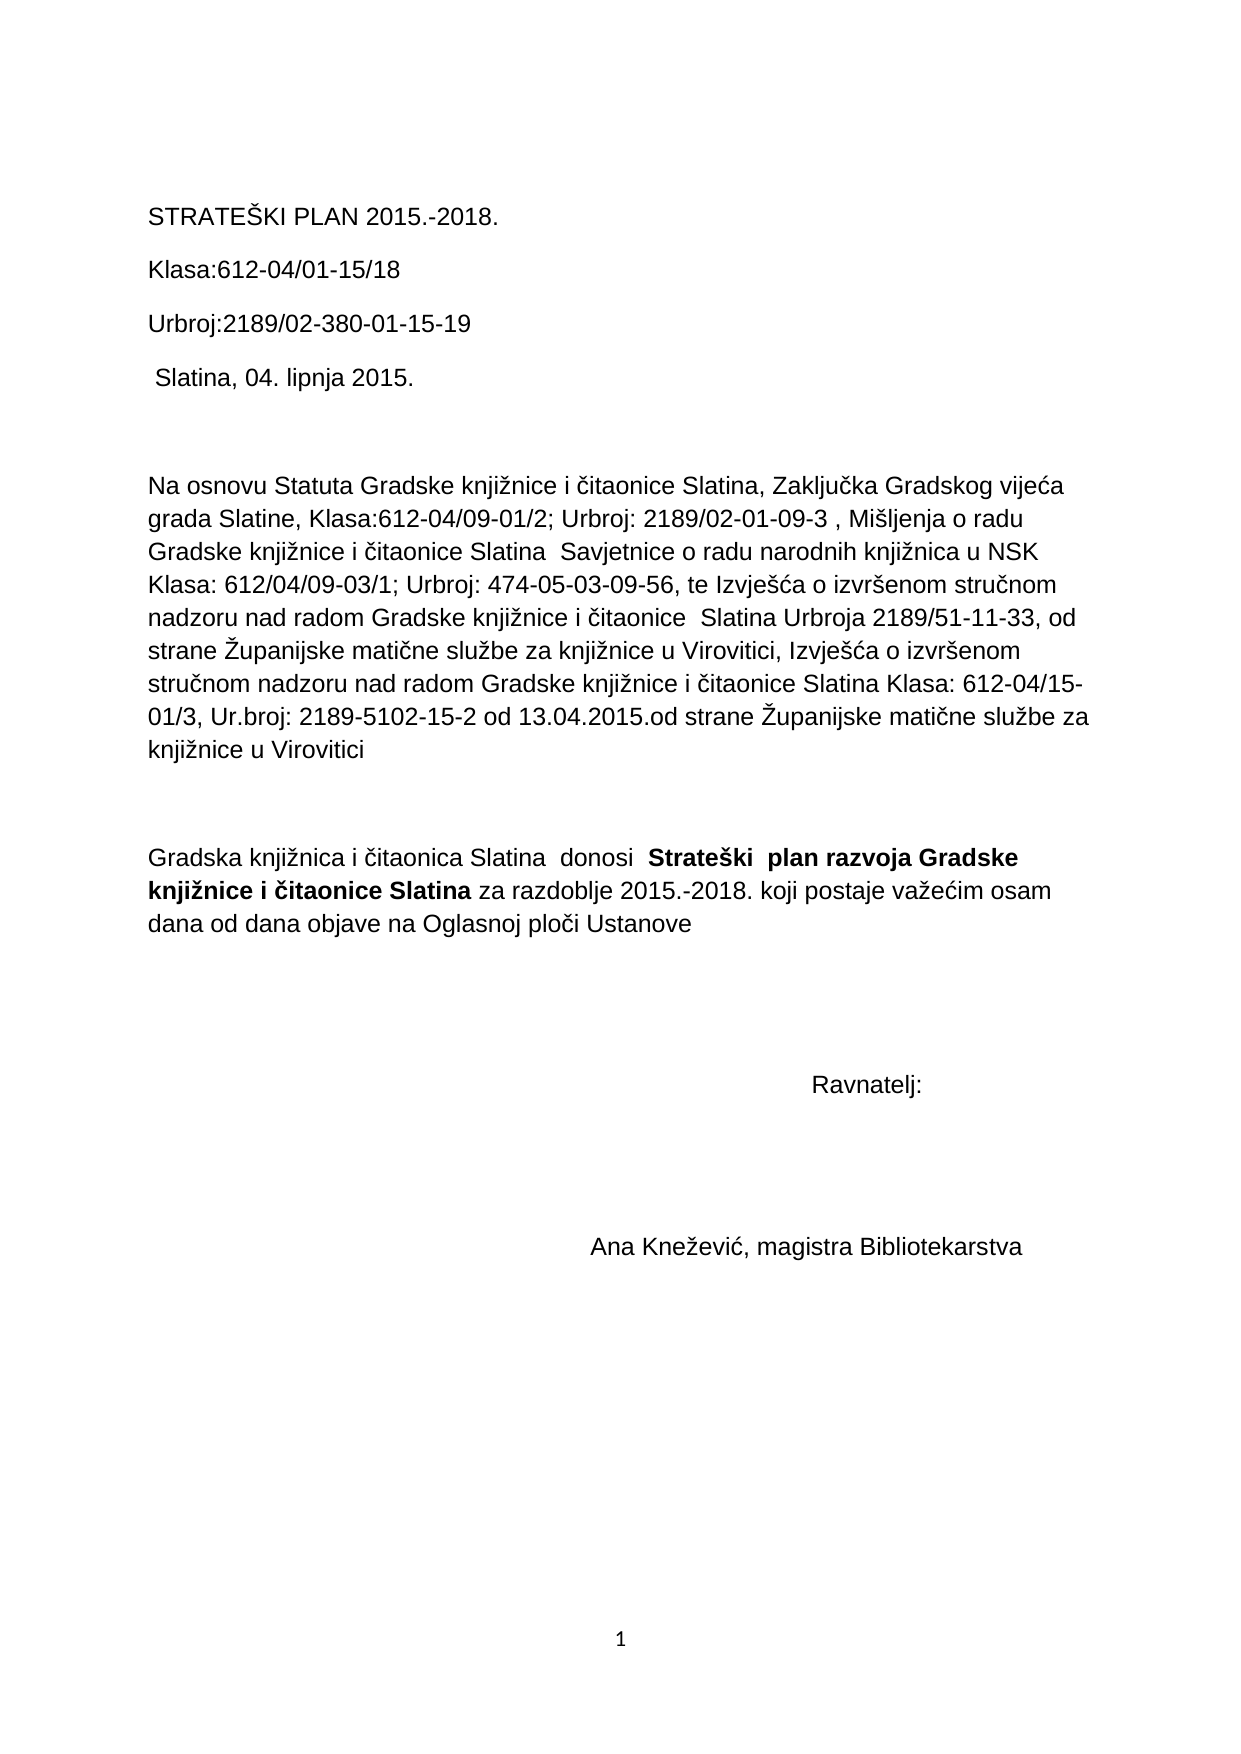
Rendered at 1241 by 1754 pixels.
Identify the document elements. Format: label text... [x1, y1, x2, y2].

text Slatina, 04. lipnja 2015. [148, 363, 1093, 392]
text Gradska knjižnica i čitaonica Slatina donosi Strateški plan razvoja Gradske knjižnice i čitaonice Slatina za razdoblje 2015.-2018. koji postaje važećim osam dana od dana objave na Oglasnoj ploči Ustanove [148, 843, 1093, 937]
text Urbroj:2189/02-380-01-15-19 [148, 309, 1093, 338]
text Na osnovu Statuta Gradske knjižnice i čitaonice Slatina, Zaključka Gradskog vijeća grada Slatine, Klasa:612-04/09-01/2; Urbroj: 2189/02-01-09-3 , Mišljenja o radu Gradske knjižnice i čitaonice Slatina Savjetnice o radu narodnih knjižnica u NSK Klasa: 612/04/09-03/1; Urbroj: 474-05-03-09-56, te Izvješća o izvršenom stručnom nadzoru nad radom Gradske knjižnice i čitaonice Slatina Urbroja 2189/51-11-33, od strane Županijske matične službe za knjižnice u Virovitici, Izvješća o izvršenom stručnom nadzoru nad radom Gradske knjižnice i čitaonice Slatina Klasa: 612-04/15-01/3, Ur.broj: 2189-5102-15-2 od 13.04.2015.od strane Županijske matične službe za knjižnice u Virovitici [148, 471, 1093, 764]
text STRATEŠKI PLAN 2015.-2018. [148, 201, 1093, 230]
text Klasa:612-04/01-15/18 [148, 255, 1093, 284]
text Ravnatelj: [148, 1070, 1093, 1099]
text Ana Knežević, magistra Bibliotekarstva [148, 1232, 1093, 1261]
